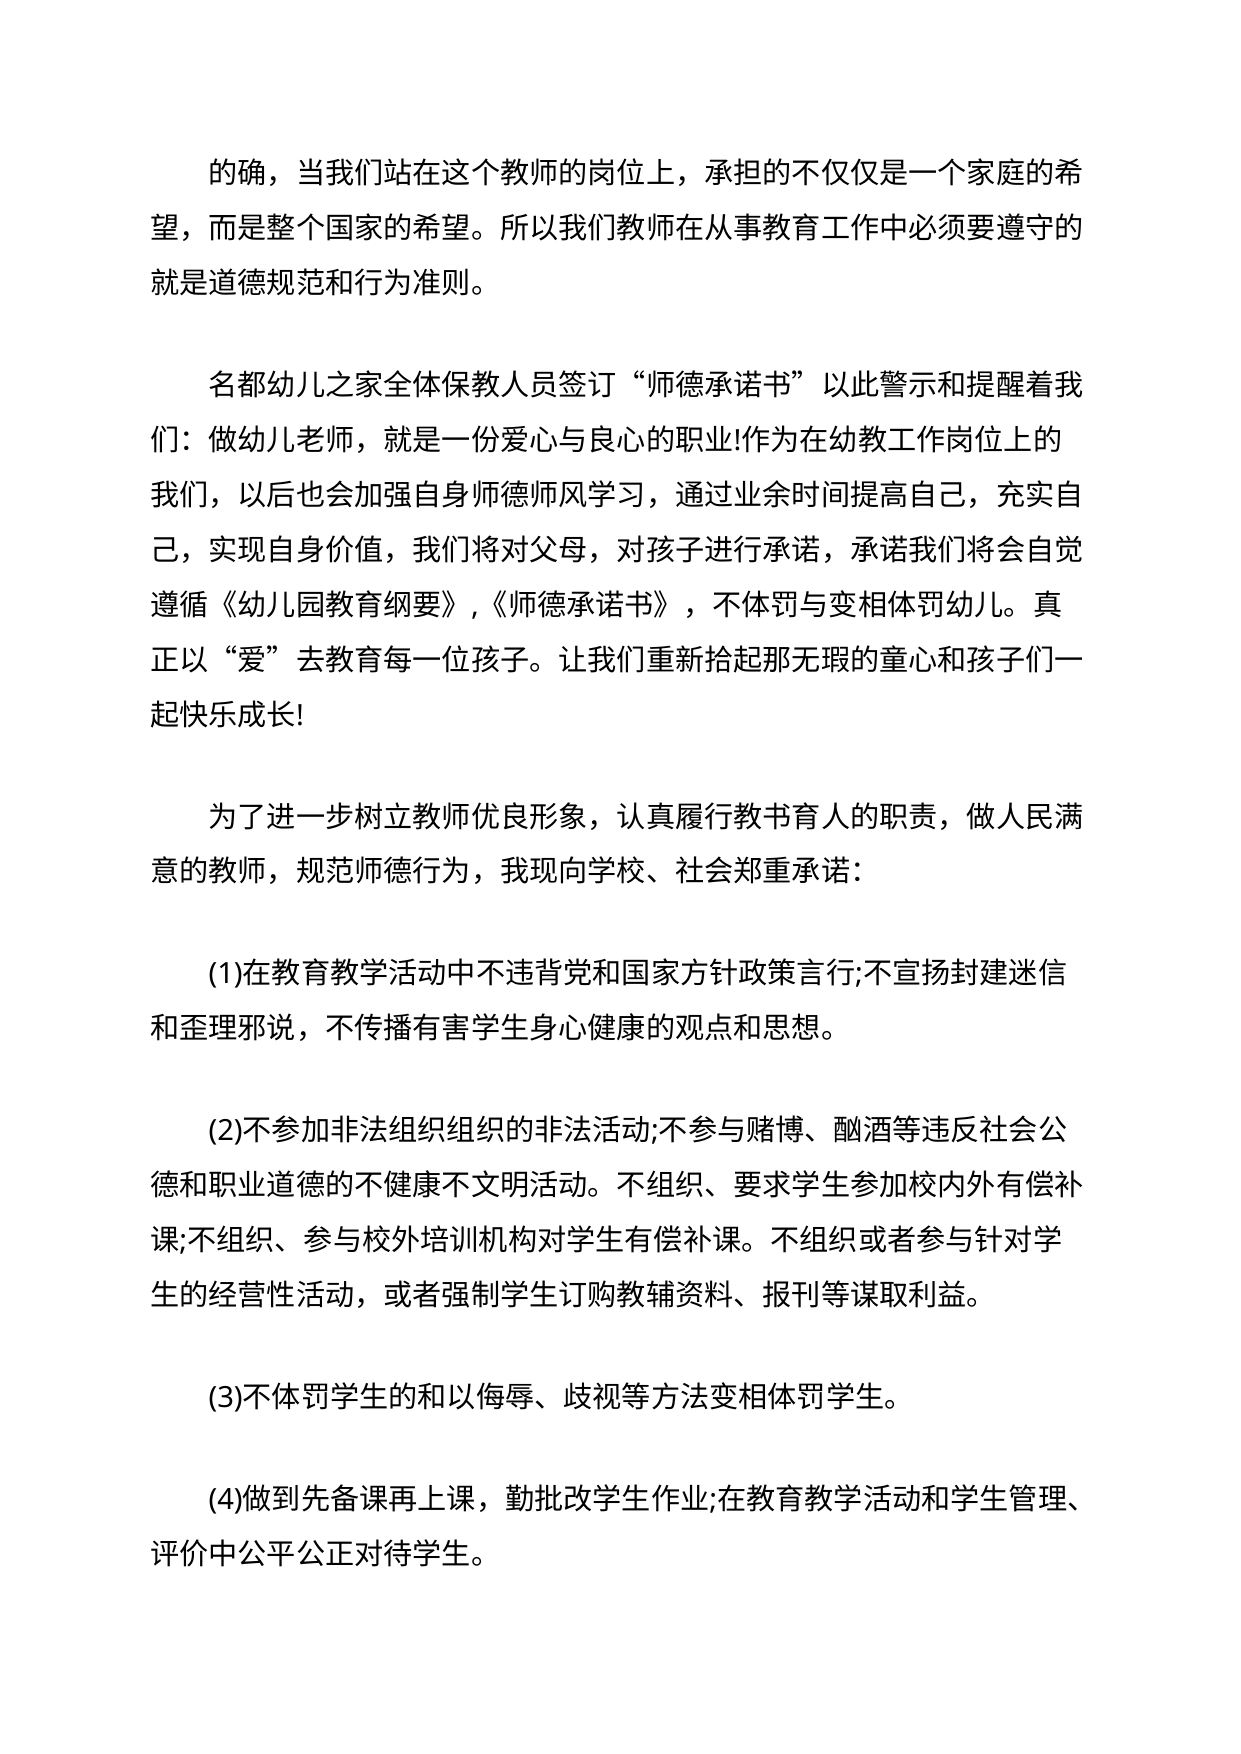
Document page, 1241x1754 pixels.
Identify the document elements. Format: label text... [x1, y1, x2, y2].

text 为了进一步树立教师优良形象，认真履行教书育人的职责，做人民满意的教师，规范师德行为，我现向学校、社会郑重承诺： [150, 793, 1090, 890]
text 名都幼儿之家全体保教人员签订“师德承诺书”以此警示和提醒着我们：做幼儿老师，就是一份爱心与良心的职业!作为在幼教工作岗位上的我们，以后也会加强自身师德师风学习，通过业余时间提高自己，充实自己，实现自身价值，我们将对父母，对孩子进行承诺，承诺我们将会自觉遵循《幼儿园教育纲要》,《师德承诺书》，不体罚与变相体罚幼儿。真正以“爱”去教育每一位孩子。让我们重新拾起那无瑕的童心和孩子们一起快乐成长! [150, 362, 1090, 733]
text (4)做到先备课再上课，勤批改学生作业;在教育教学活动和学生管理、评价中公平公正对待学生。 [150, 1475, 1090, 1572]
text (3)不体罚学生的和以侮辱、歧视等方法变相体罚学生。 [150, 1373, 1090, 1416]
text 的确，当我们站在这个教师的岗位上，承担的不仅仅是一个家庭的希望，而是整个国家的希望。所以我们教师在从事教育工作中必须要遵守的就是道德规范和行为准则。 [150, 150, 1090, 302]
text (2)不参加非法组织组织的非法活动;不参与赌博、酗酒等违反社会公德和职业道德的不健康不文明活动。不组织、要求学生参加校内外有偿补课;不组织、参与校外培训机构对学生有偿补课。不组织或者参与针对学生的经营性活动，或者强制学生订购教辅资料、报刊等谋取利益。 [150, 1107, 1090, 1314]
text (1)在教育教学活动中不违背党和国家方针政策言行;不宣扬封建迷信和歪理邪说，不传播有害学生身心健康的观点和思想。 [150, 950, 1090, 1047]
